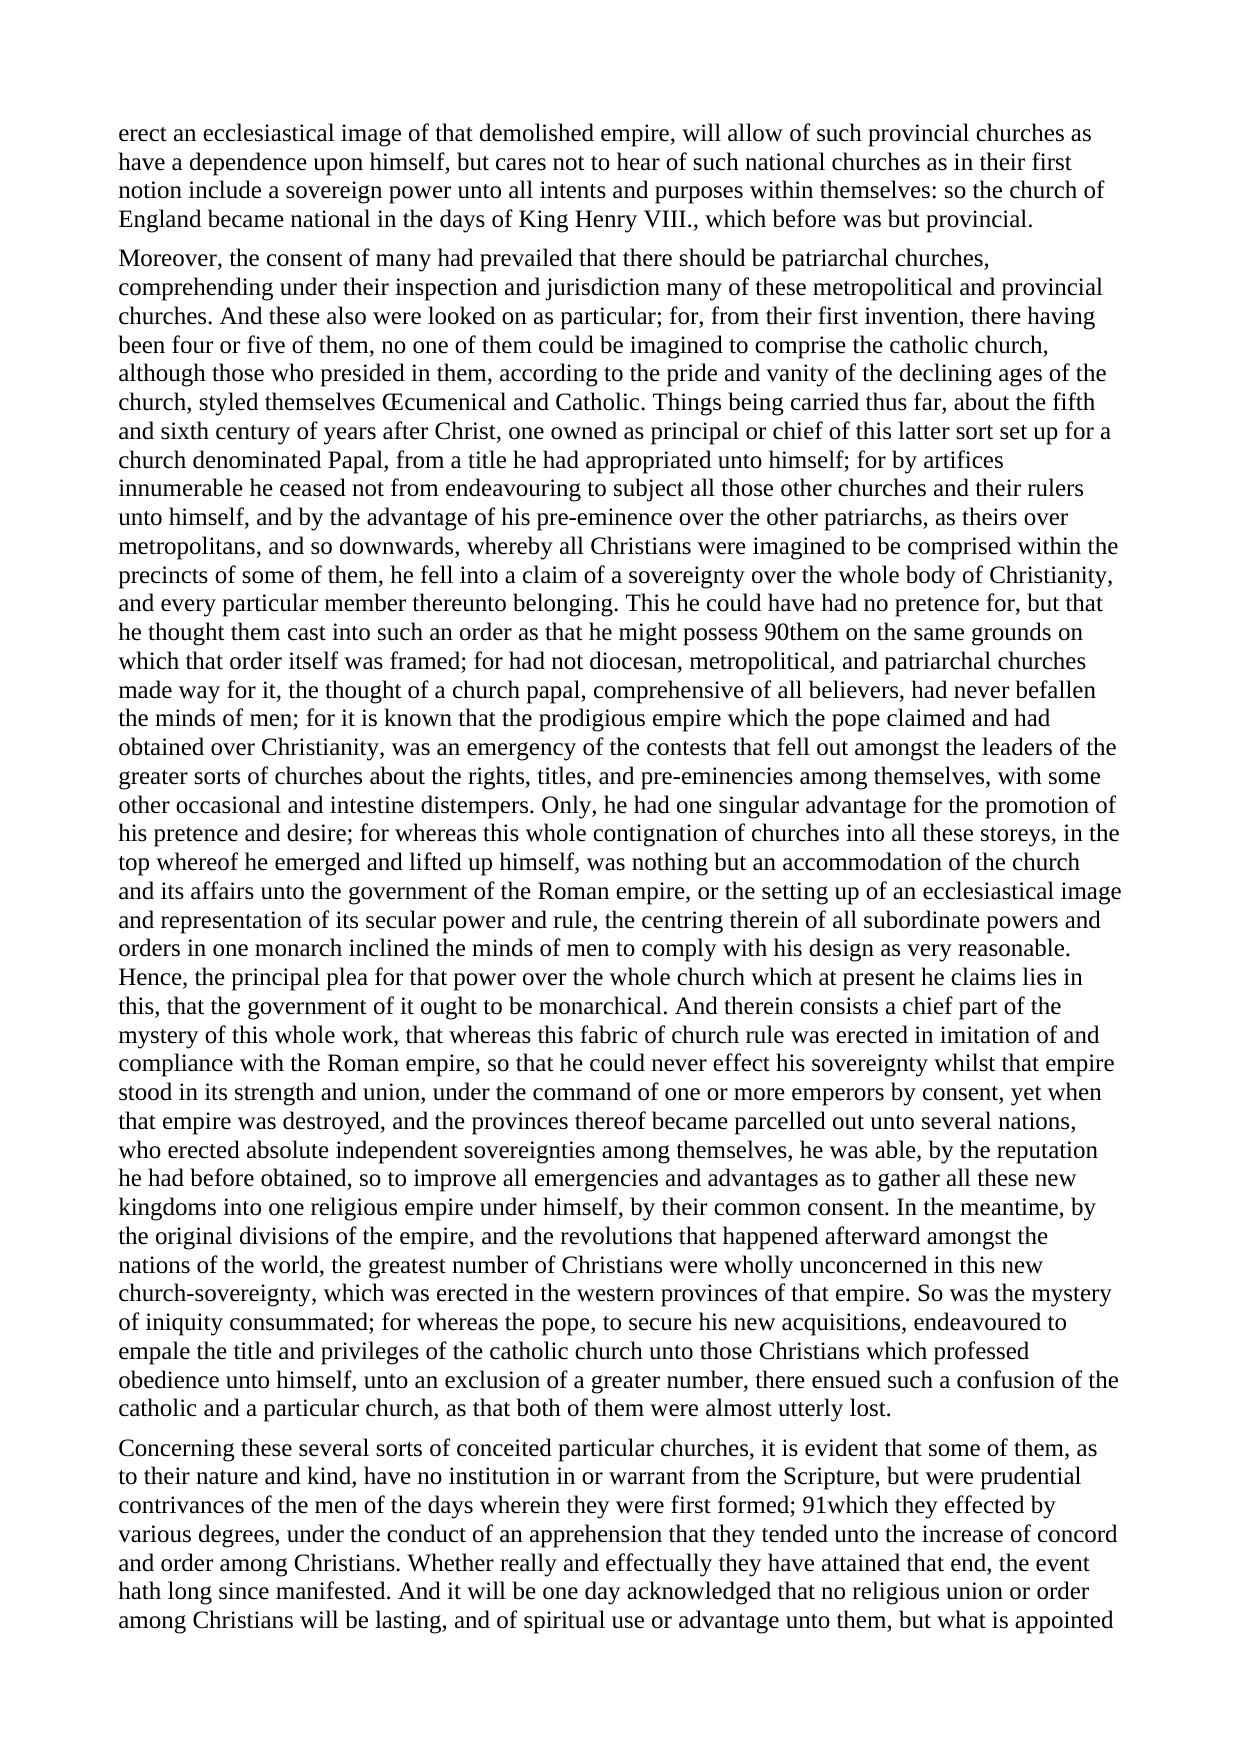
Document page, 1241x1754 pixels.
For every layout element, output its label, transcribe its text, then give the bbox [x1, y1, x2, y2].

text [118, 1433, 1122, 1634]
text Moreover, the consent of many had prevailed that there should be patriarchal churches, comprehending under their inspection and jurisdiction many of these metropolitical and provincial churches. And these also were looked on as particular; for, from their first invention, there having been four or five of them, no one of them could be imagined to comprise the catholic church, although those who presided in them, according to the pride and vanity of the declining ages of the church, styled themselves Œcumenical and Catholic. Things being carried thus far, about the fifth and sixth century of years after Christ, one owned as principal or chief of this latter sort set up for a church denominated Papal, from a title he had appropriated unto himself; for by artifices innumerable he ceased not from endeavouring to subject all those other churches and their rulers unto himself, and by the advantage of his pre-eminence over the other patriarchs, as theirs over metropolitans, and so downwards, whereby all Christians were imagined to be comprised within the precincts of some of them, he fell into a claim of a sovereignty over the whole body of Christianity, and every particular member thereunto belonging. This he could have had no pretence for, but that he thought them cast into such an order as that he might possess 90them on the same grounds on which that order itself was framed; for had not diocesan, metropolitical, and patriarchal churches made way for it, the thought of a church papal, comprehensive of all believers, had never befallen the minds of men; for it is known that the prodigious empire which the pope claimed and had obtained over Christianity, was an emergency of the contests that fell out amongst the leaders of the greater sorts of churches about the rights, titles, and pre-eminencies among themselves, with some other occasional and intestine distempers. Only, he had one singular advantage for the promotion of his pretence and desire; for whereas this whole contignation of churches into all these storeys, in the top whereof he emerged and lifted up himself, was nothing but an accommodation of the church and its affairs unto the government of the Roman empire, or the setting up of an ecclesiastical image and representation of its secular power and rule, the centring therein of all subordinate powers and orders in one monarch inclined the minds of men to comply with his design as very reasonable. Hence, the principal plea for that power over the whole church which at present he claims lies in this, that the government of it ought to be monarchical. And therein consists a chief part of the mystery of this whole work, that whereas this fabric of church rule was erected in imitation of and compliance with the Roman empire, so that he could never effect his sovereignty whilst that empire stood in its strength and union, under the command of one or more emperors by consent, yet when that empire was destroyed, and the provinces thereof became parcelled out unto several nations, who erected absolute independent sovereignties among themselves, he was able, by the reputation he had before obtained, so to improve all emergencies and advantages as to gather all these new kingdoms into one religious empire under himself, by their common consent. In the meantime, by the original divisions of the empire, and the revolutions that happened afterward amongst the nations of the world, the greatest number of Christians were wholly unconcerned in this new church-sovereignty, which was erected in the western provinces of that empire. So was the mystery of iniquity consummated; for whereas the pope, to secure his new acquisitions, endeavoured to empale the title and privileges of the catholic church unto those Christians which professed obedience unto himself, unto an exclusion of a greater number, there ensued such a confusion of the catholic and a particular church, as that both of them were almost utterly lost. [118, 243, 1122, 1422]
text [118, 118, 1122, 233]
